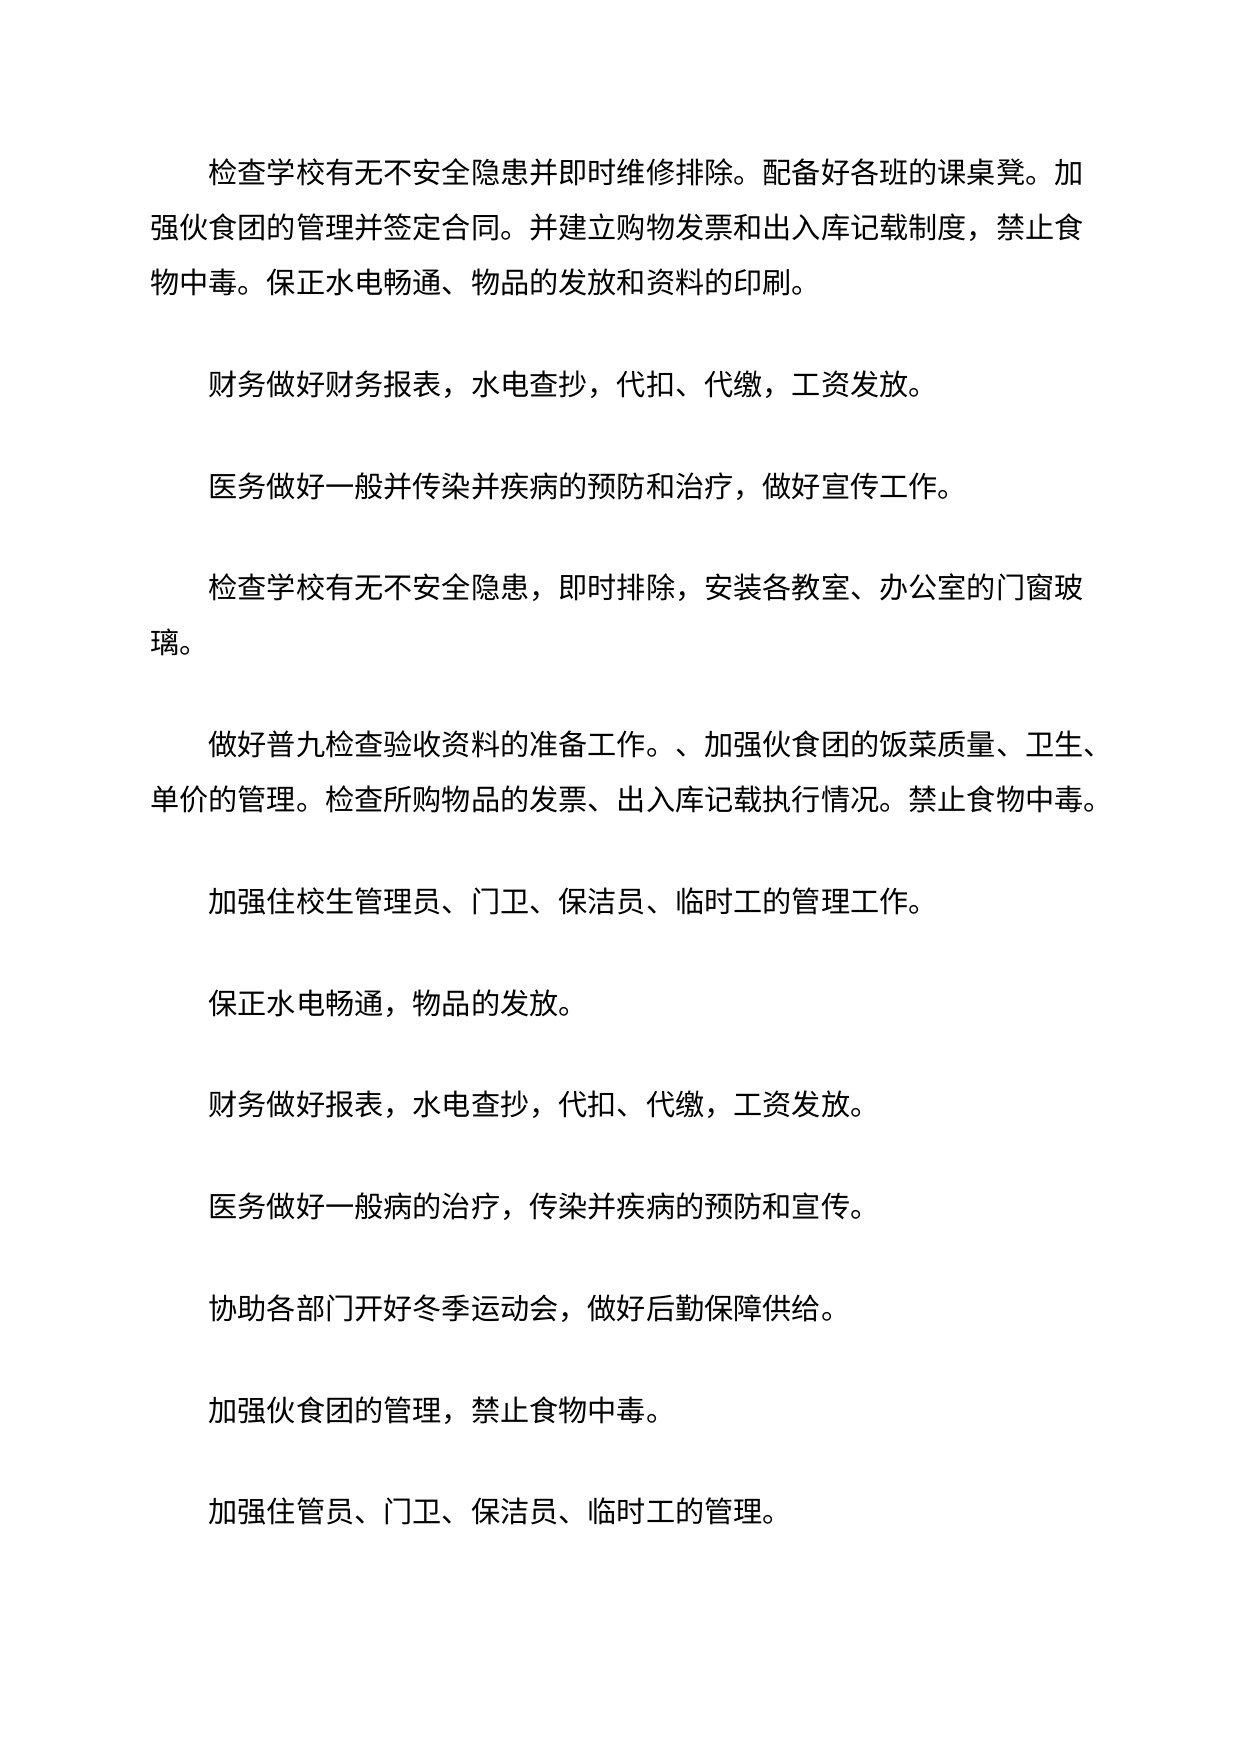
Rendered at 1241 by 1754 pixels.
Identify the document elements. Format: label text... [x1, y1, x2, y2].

text 医务做好一般并传染并疾病的预防和治疗，做好宣传工作。 [150, 463, 1090, 506]
text 财务做好财务报表，水电查抄，代扣、代缴，工资发放。 [150, 362, 1090, 404]
text 加强住管员、门卫、保洁员、临时工的管理。 [150, 1489, 1090, 1531]
text 检查学校有无不安全隐患并即时维修排除。配备好各班的课桌凳。加强伙食团的管理并签定合同。并建立购物发票和出入库记载制度，禁止食物中毒。保正水电畅通、物品的发放和资料的印刷。 [150, 150, 1090, 302]
text 保正水电畅通，物品的发放。 [150, 980, 1090, 1022]
text 做好普九检查验收资料的准备工作。、加强伙食团的饭菜质量、卫生、单价的管理。检查所购物品的发票、出入库记载执行情况。禁止食物中毒。 [150, 722, 1090, 819]
text 协助各部门开好冬季运动会，做好后勤保障供给。 [150, 1286, 1090, 1328]
text 检查学校有无不安全隐患，即时排除，安装各教室、办公室的门窗玻璃。 [150, 565, 1090, 662]
text 加强伙食团的管理，禁止食物中毒。 [150, 1387, 1090, 1429]
text 医务做好一般病的治疗，传染并疾病的预防和宣传。 [150, 1184, 1090, 1226]
text 加强住校生管理员、门卫、保洁员、临时工的管理工作。 [150, 878, 1090, 921]
text 财务做好报表，水电查抄，代扣、代缴，工资发放。 [150, 1082, 1090, 1124]
